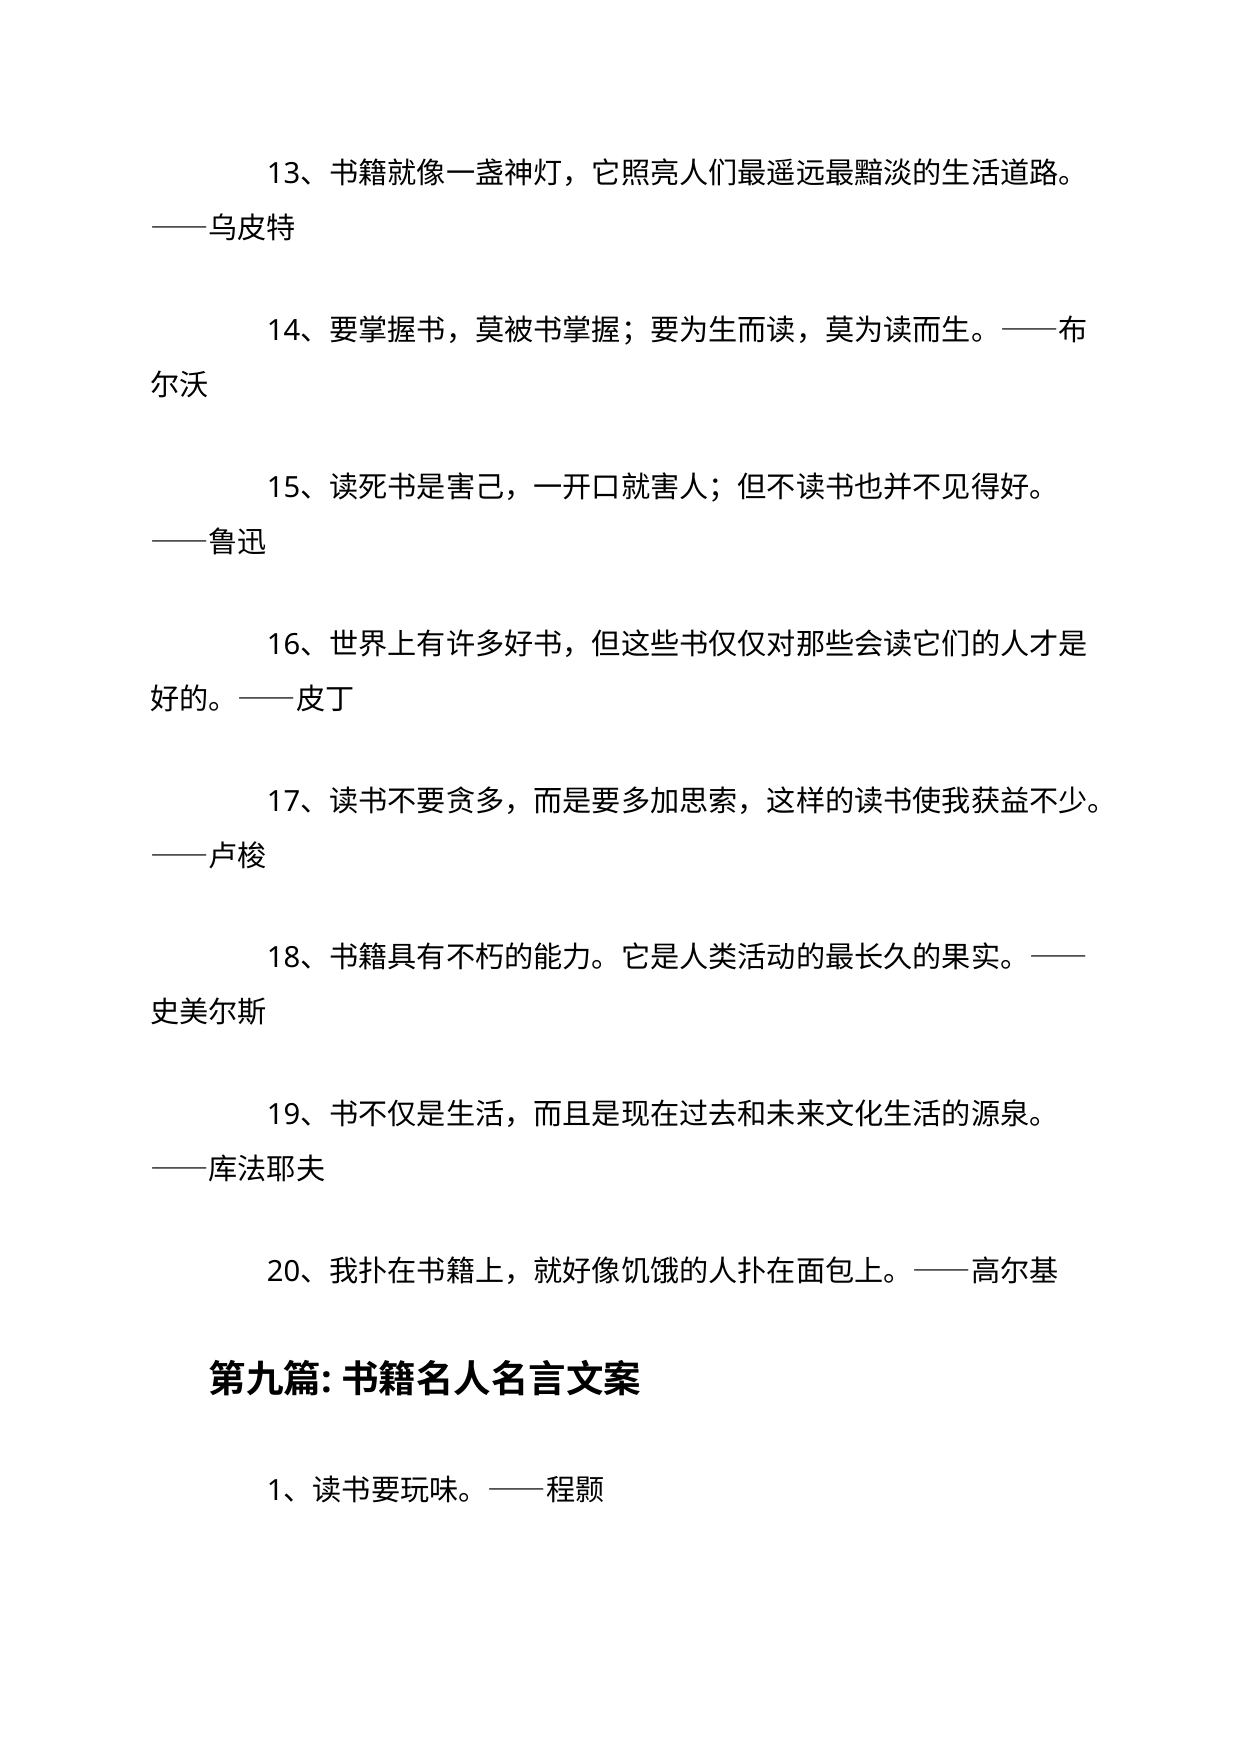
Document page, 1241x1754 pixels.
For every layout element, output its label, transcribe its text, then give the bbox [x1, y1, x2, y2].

text 16、世界上有许多好书，但这些书仅仅对那些会读它们的人才是好的。——皮丁 [150, 620, 1090, 718]
text 14、要掌握书，莫被书掌握；要为生而读，莫为读而生。——布尔沃 [150, 307, 1090, 404]
text 1、读书要玩味。——程颢 [150, 1467, 1090, 1509]
text 17、读书不要贪多，而是要多加思索，这样的读书使我获益不少。——卢梭 [150, 777, 1090, 874]
text 20、我扑在书籍上，就好像饥饿的人扑在面包上。——高尔基 [150, 1247, 1090, 1290]
text 18、书籍具有不朽的能力。它是人类活动的最长久的果实。——史美尔斯 [150, 934, 1090, 1031]
text 19、书不仅是生活，而且是现在过去和未来文化生活的源泉。——库法耶夫 [150, 1091, 1090, 1188]
text 第九篇: 书籍名人名言文案 [150, 1349, 1090, 1404]
text 13、书籍就像一盏神灯，它照亮人们最遥远最黯淡的生活道路。——乌皮特 [150, 150, 1090, 247]
text 15、读死书是害己，一开口就害人；但不读书也并不见得好。——鲁迅 [150, 463, 1090, 561]
